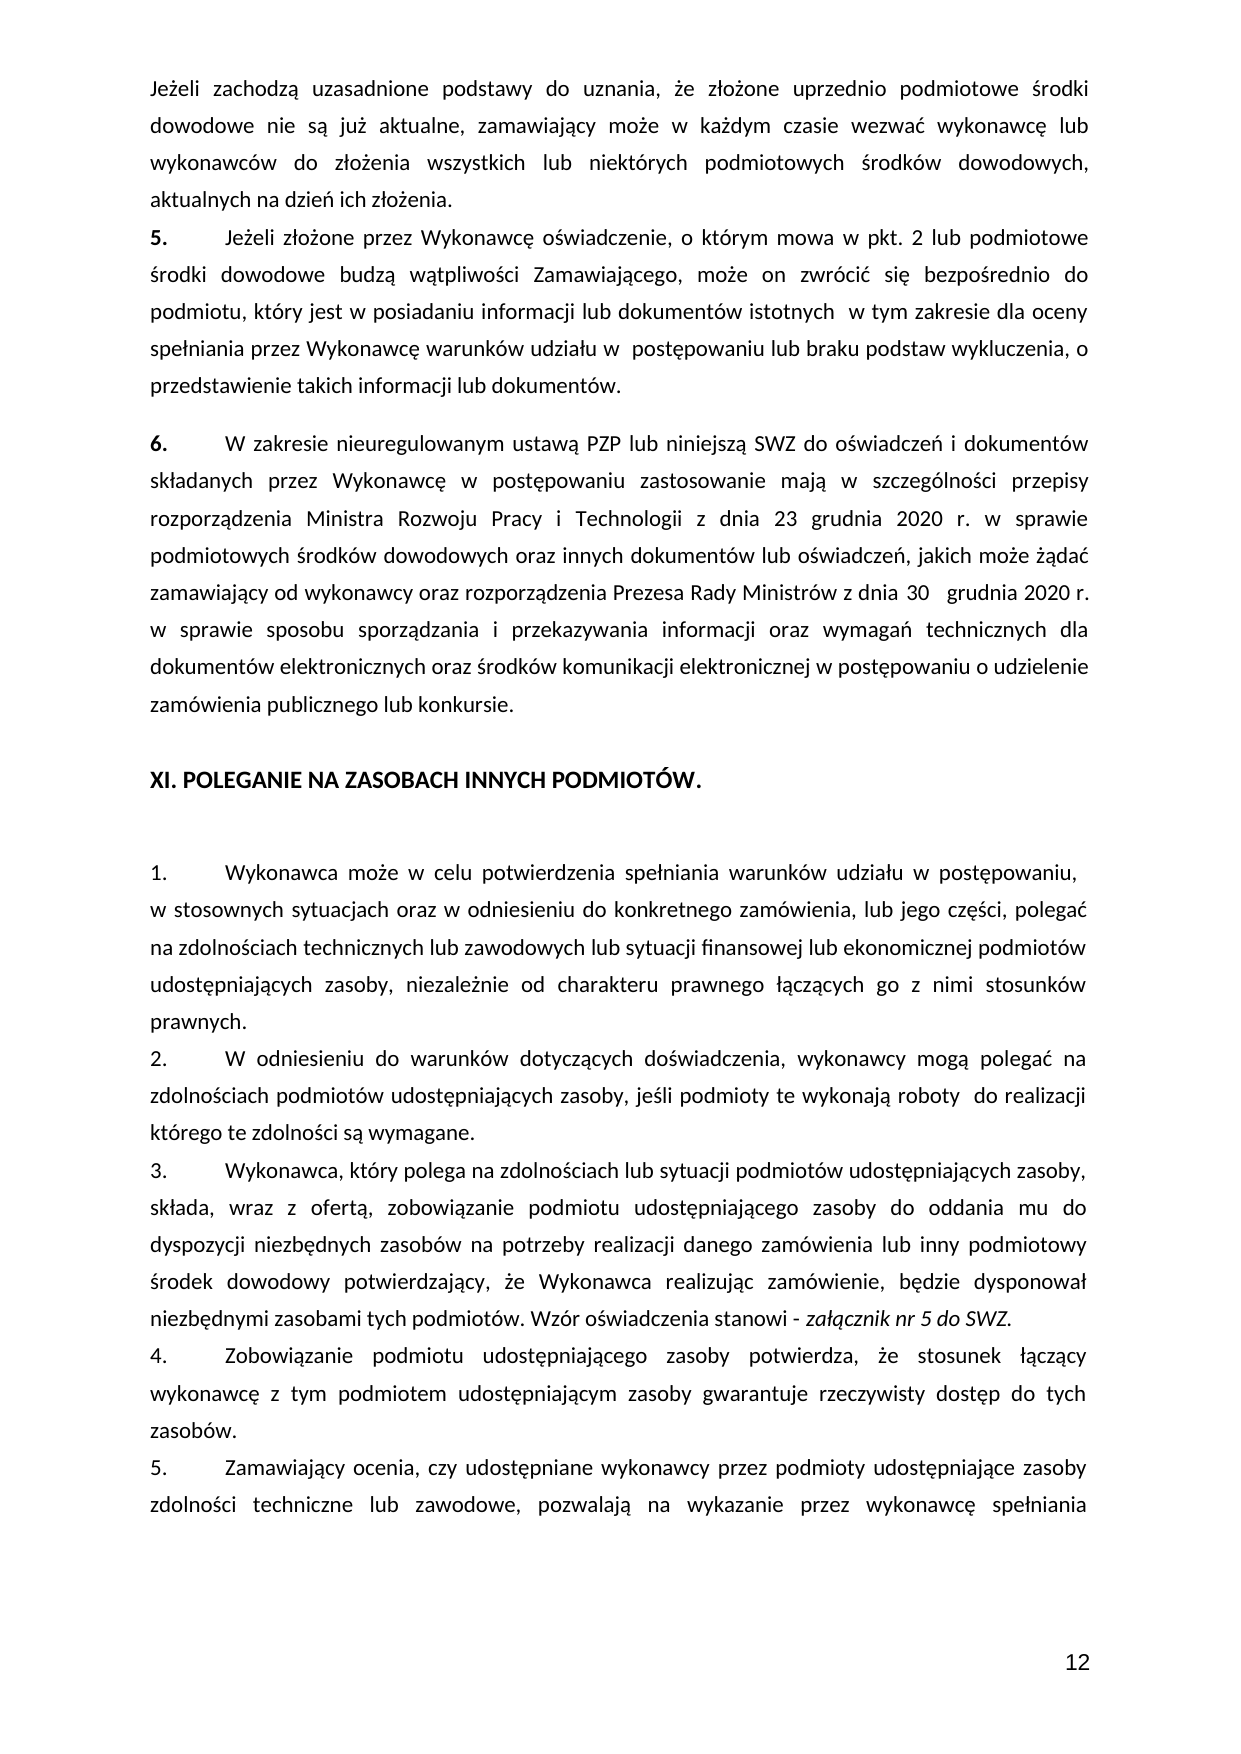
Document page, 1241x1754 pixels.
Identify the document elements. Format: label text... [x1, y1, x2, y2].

list Jeżeli zachodzą uzasadnione podstawy do uznania, że złożone uprzednio podmiotowe środki dowodowe nie są już aktualne, zamawiający może w każdym czasie wezwać wykonawcę lub wykonawców do złożenia wszystkich lub niektórych podmiotowych środków dowodowych, aktualnych na dzień ich złożenia. [150, 74, 1090, 213]
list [150, 1453, 1088, 1518]
subtitle XI. POLEGANIE NA ZASOBACH INNYCH PODMIOTÓW. [150, 764, 1090, 846]
list W zakresie nieuregulowanym ustawą PZP lub niniejszą SWZ do oświadczeń i dokumentów składanych przez Wykonawcę w postępowaniu zastosowanie mają w szczególności przepisy rozporządzenia Ministra Rozwoju Pracy i Technologii z dnia 23 grudnia 2020 r. w sprawie podmiotowych środków dowodowych oraz innych dokumentów lub oświadczeń, jakich może żądać zamawiający od wykonawcy oraz rozporządzenia Prezesa Rady Ministrów z dnia 30 grudnia 2020 r. w sprawie sposobu sporządzania i przekazywania informacji oraz wymagań technicznych dla dokumentów elektronicznych oraz środków komunikacji elektronicznej w postępowaniu o udzielenie zamówienia publicznego lub konkursie. [150, 429, 1090, 718]
list Wykonawca może w celu potwierdzenia spełniania warunków udziału w postępowaniu, w stosownych sytuacjach oraz w odniesieniu do konkretnego zamówienia, lub jego części, polegać na zdolnościach technicznych lub zawodowych lub sytuacji finansowej lub ekonomicznej podmiotów udostępniających zasoby, niezależnie od charakteru prawnego łączących go z nimi stosunków prawnych. [150, 858, 1088, 1035]
list Zobowiązanie podmiotu udostępniającego zasoby potwierdza, że stosunek łączący wykonawcę z tym podmiotem udostępniającym zasoby gwarantuje rzeczywisty dostęp do tych zasobów. [150, 1342, 1088, 1444]
list W odniesieniu do warunków dotyczących doświadczenia, wykonawcy mogą polegać na zdolnościach podmiotów udostępniających zasoby, jeśli podmioty te wykonają roboty do realizacji którego te zdolności są wymagane. [150, 1044, 1088, 1147]
list Wykonawca, który polega na zdolnościach lub sytuacji podmiotów udostępniających zasoby, składa, wraz z ofertą, zobowiązanie podmiotu udostępniającego zasoby do oddania mu do dyspozycji niezbędnych zasobów na potrzeby realizacji danego zamówienia lub inny podmiotowy środek dowodowy potwierdzający, że Wykonawca realizując zamówienie, będzie dysponował niezbędnymi zasobami tych podmiotów. Wzór oświadczenia stanowi - załącznik nr 5 do SWZ. [150, 1156, 1088, 1332]
list Jeżeli złożone przez Wykonawcę oświadczenie, o którym mowa w pkt. 2 lub podmiotowe środki dowodowe budzą wątpliwości Zamawiającego, może on zwrócić się bezpośrednio do podmiotu, który jest w posiadaniu informacji lub dokumentów istotnych w tym zakresie dla oceny spełniania przez Wykonawcę warunków udziału w postępowaniu lub braku podstaw wykluczenia, o przedstawienie takich informacji lub dokumentów. [150, 223, 1090, 399]
